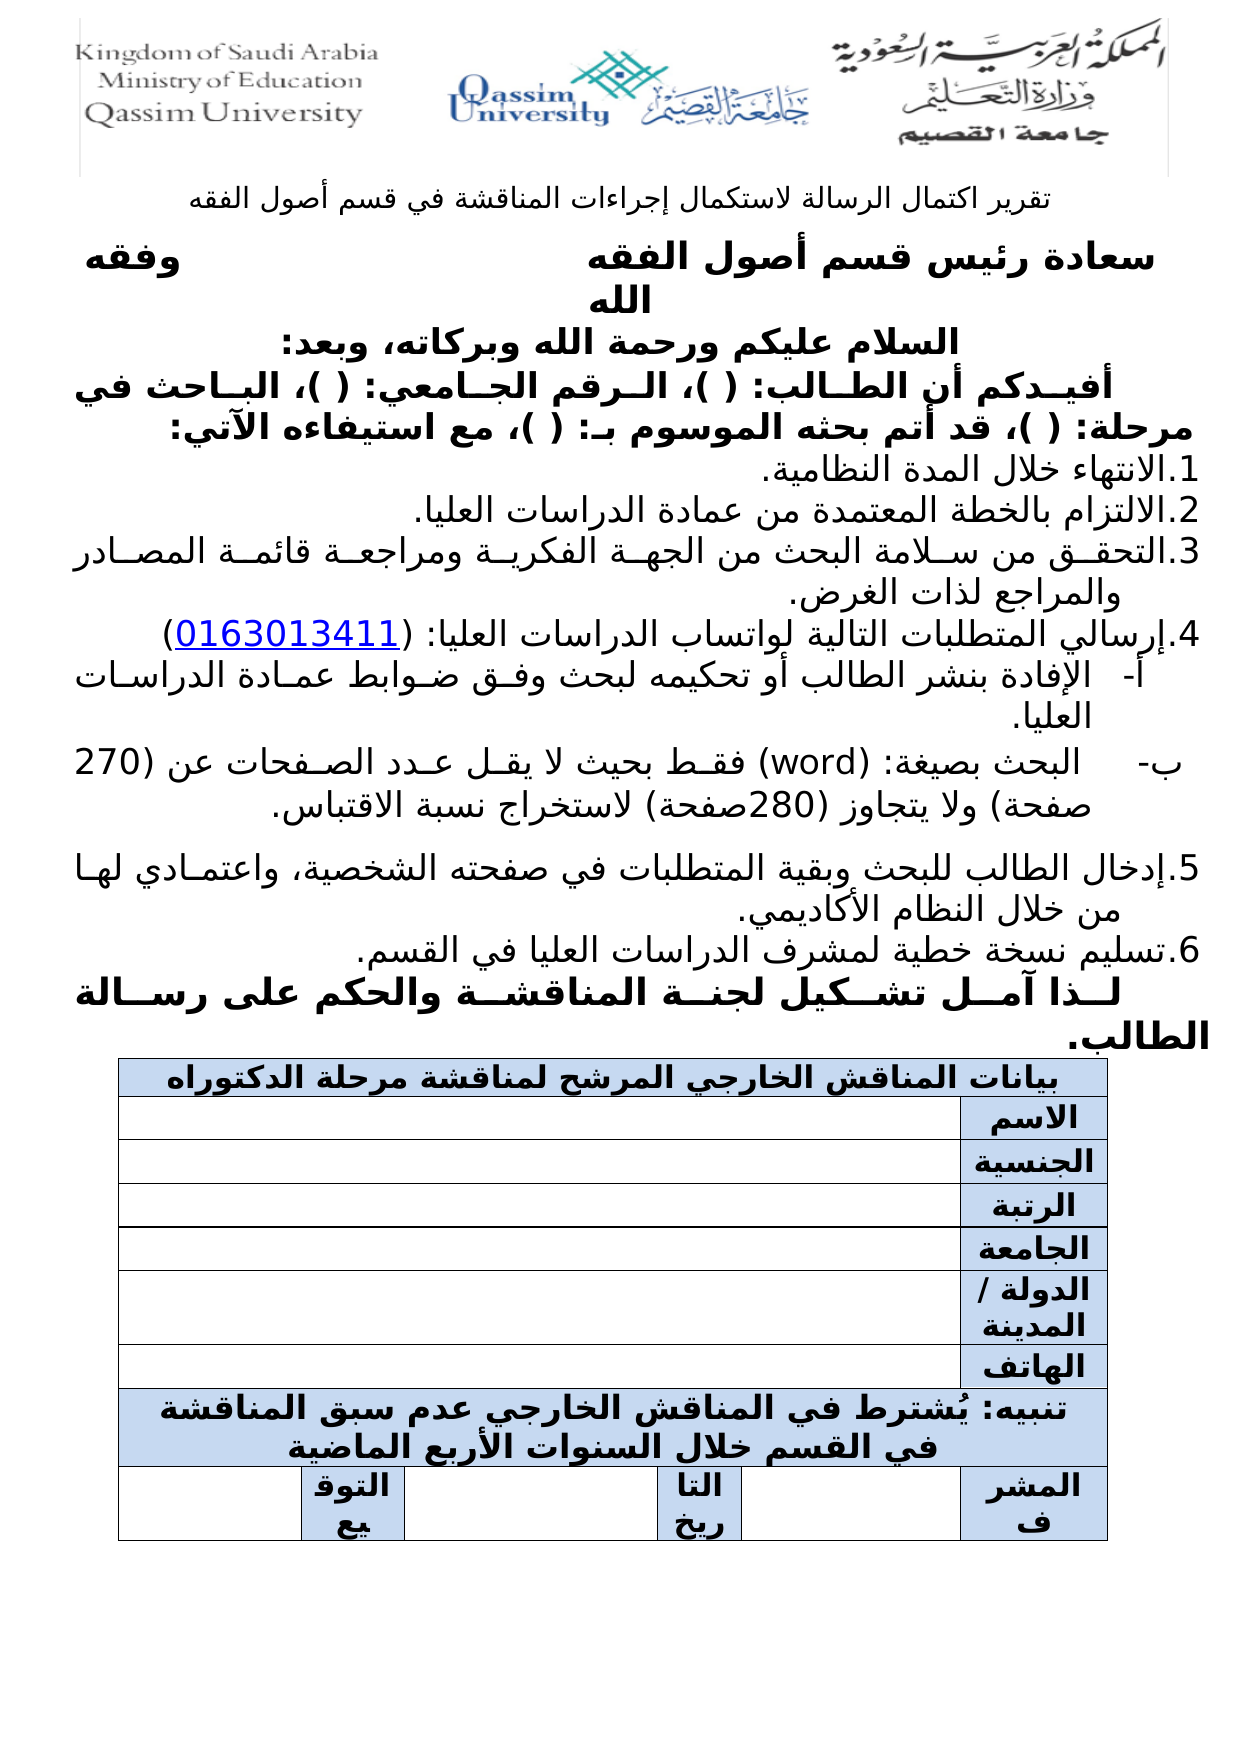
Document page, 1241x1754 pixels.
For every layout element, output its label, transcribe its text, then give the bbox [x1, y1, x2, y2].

table_cell [119, 1271, 960, 1344]
text أفيدكم أن الطالب: ( )، الرقم الجامعي: ( )، الباحث في مرحلة: ( )، قد أتم بحثه الموسوم بـ: ( )، مع استيفاءه الآتي: [74, 366, 1195, 448]
text السلام عليكم ورحمة الله وبركاته، وبعد: [74, 322, 1167, 363]
table_header بيانات المناقش الخارجي المرشح لمناقشة مرحلة الدكتوراه [119, 1059, 1107, 1096]
list إدخال الطالب للبحث وبقية المتطلبات في صفحته الشخصية، واعتمادي لها من خلال النظام الأكاديمي. [74, 847, 1167, 929]
table_cell التوقيع [302, 1467, 404, 1540]
table_cell [119, 1467, 301, 1540]
text تقرير اكتمال الرسالة لاستكمال إجراءات المناقشة في قسم أصول الفقه [74, 181, 1167, 215]
table_cell [119, 1184, 960, 1226]
table_cell [742, 1467, 960, 1540]
table_cell تنبيه: يُشترط في المناقش الخارجي عدم سبق المناقشة في القسم خلال السنوات الأربع الماضية [119, 1389, 1107, 1466]
list التحقق من سلامة البحث من الجهة الفكرية ومراجعة قائمة المصادر والمراجع لذات الغرض. [74, 531, 1167, 613]
list إرسالي المتطلبات التالية لواتساب الدراسات العليا: (0163013411) [74, 613, 1167, 654]
table_cell [119, 1097, 960, 1139]
table_cell الدولة / المدينة [961, 1271, 1107, 1344]
table_cell الجنسية [961, 1140, 1107, 1183]
list تسليم نسخة خطية لمشرف الدراسات العليا في القسم. [74, 929, 1167, 971]
text سعادة رئيس قسم أصول الفقه وفقه الله [74, 234, 1167, 322]
list الإفادة بنشر الطالب أو تحكيمه لبحث وفق ضوابط عمادة الدراسات العليا. [74, 654, 1122, 737]
table_cell [119, 1140, 960, 1183]
table_cell [119, 1228, 960, 1270]
text لذا آمل تشكيل لجنة المناقشة والحكم على رسالة الطالب. [74, 971, 1211, 1058]
table_cell المشرف [961, 1467, 1107, 1540]
list الانتهاء خلال المدة النظامية. [74, 448, 1167, 489]
table_cell التاريخ [658, 1467, 741, 1540]
table_cell الجامعة [961, 1228, 1107, 1270]
table_cell الهاتف [961, 1345, 1107, 1387]
table_cell [119, 1345, 960, 1387]
picture [74, 18, 1170, 177]
table_cell [405, 1467, 657, 1540]
list الالتزام بالخطة المعتمدة من عمادة الدراسات العليا. [74, 489, 1167, 531]
table_cell الاسم [961, 1097, 1107, 1139]
list البحث بصيغة: (word) فقط بحيث لا يقل عدد الصفحات عن (270 صفحة) ولا يتجاوز (280صفحة) لاستخراج نسبة الاقتباس. [74, 737, 1137, 826]
table_cell الرتبة [961, 1184, 1107, 1226]
